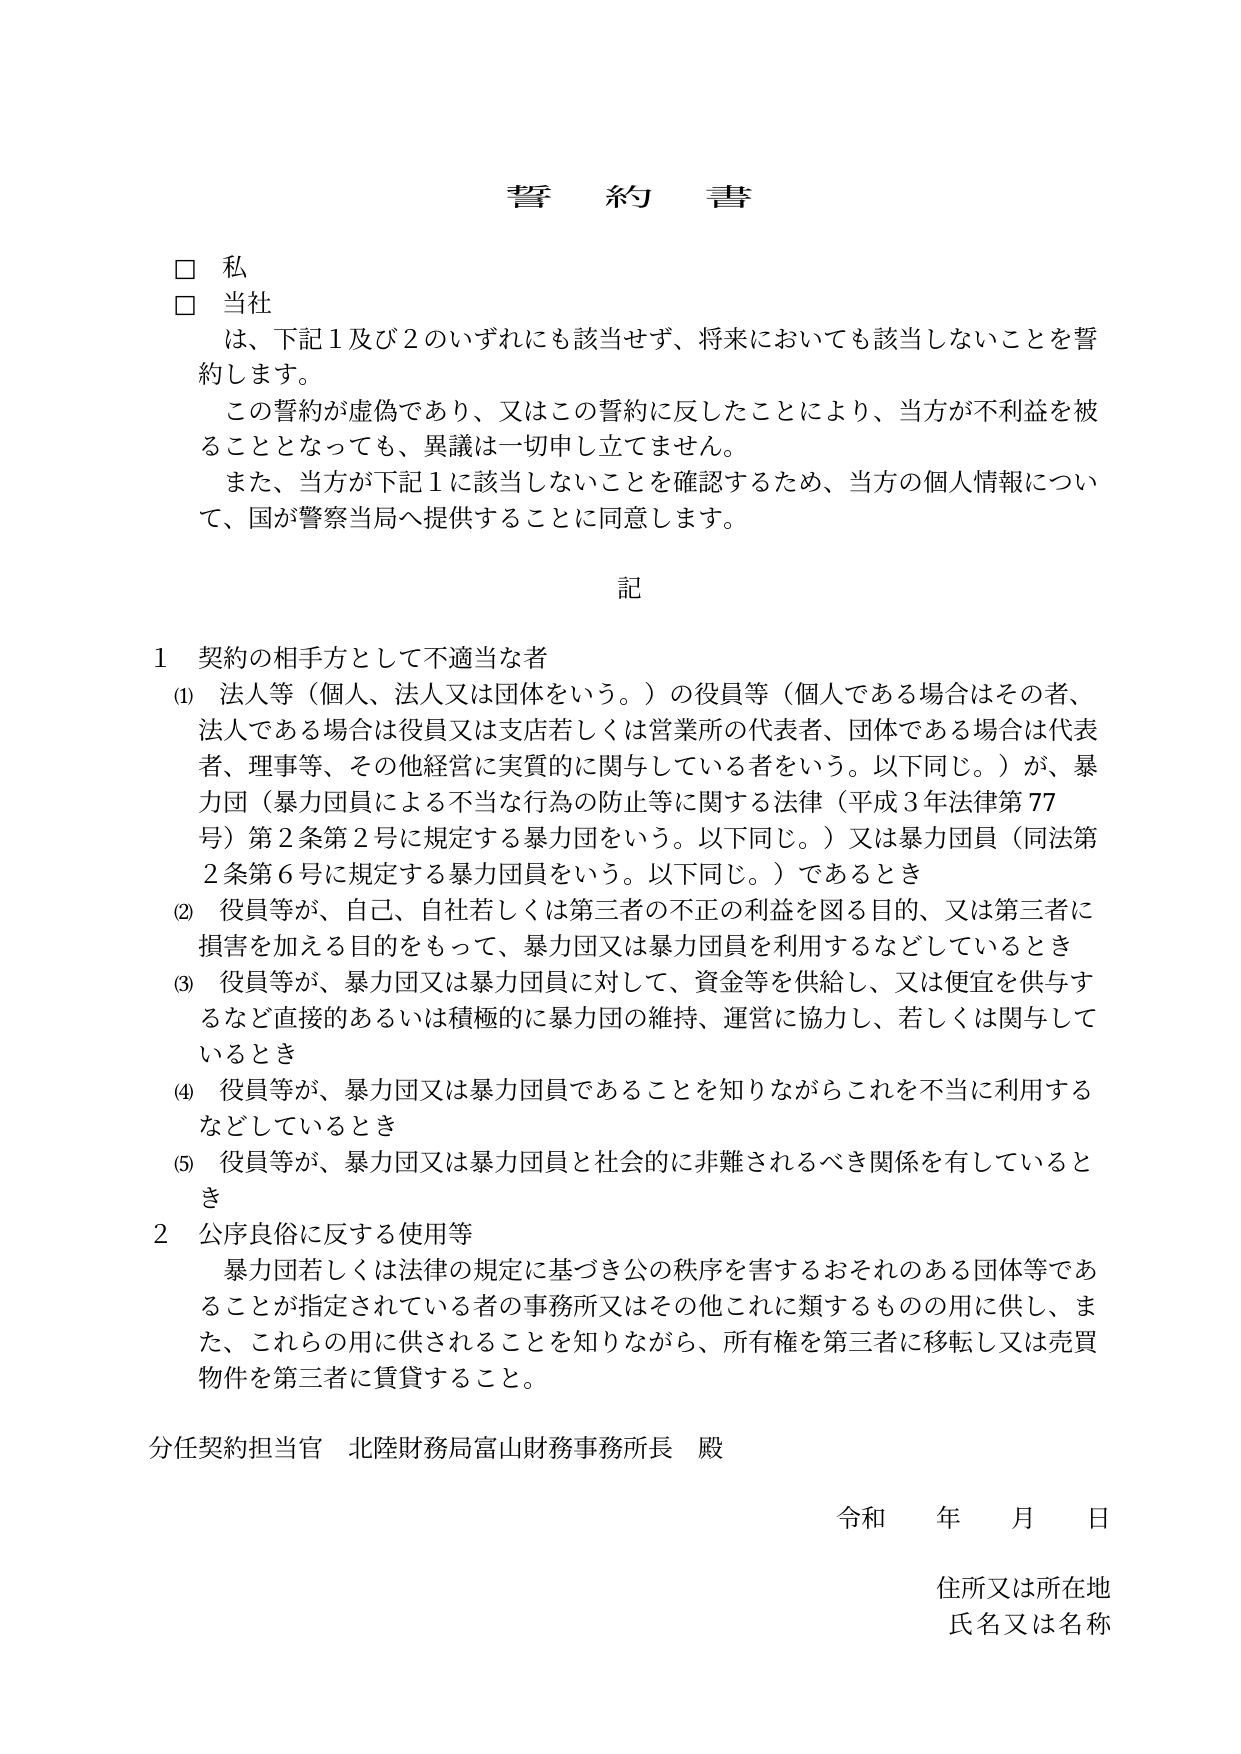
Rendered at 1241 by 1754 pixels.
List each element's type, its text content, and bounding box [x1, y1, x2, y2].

text 氏名又は名称 [148, 1604, 1111, 1640]
text ⑸ 役員等が、暴力団又は暴力団員と社会的に非難されるべき関係を有していると [148, 1143, 1111, 1179]
text ⑷ 役員等が、暴力団又は暴力団員であることを知りながらこれを不当に利用するなどしているとき [173, 1071, 1111, 1143]
text □ 私 [148, 247, 1111, 283]
text ⑶ 役員等が、暴力団又は暴力団員に対して、資金等を供給し、又は便宜を供与するなど直接的あるいは積極的に暴力団の維持、運営に協力し、若しくは関与しているとき [173, 963, 1111, 1071]
text ⑴ 法人等（個人、法人又は団体をいう。）の役員等（個人である場合はその者、法人である場合は役員又は支店若しくは営業所の代表者、団体である場合は代表者、理事等、その他経営に実質的に関与している者をいう。以下同じ。）が、暴力団（暴力団員による不当な行為の防止等に関する法律（平成３年法律第77 号）第２条第２号に規定する暴力団をいう。以下同じ。）又は暴力団員（同法第２条第６号に規定する暴力団員をいう。以下同じ。）であるとき [173, 675, 1111, 891]
text 住所又は所在地 [148, 1568, 1111, 1604]
text □ 当社 [148, 283, 1111, 319]
text き [148, 1179, 1111, 1214]
text 令和 年 月 日 [148, 1498, 1111, 1534]
text この誓約が虚偽であり、又はこの誓約に反したことにより、当方が不利益を被ることとなっても、異議は一切申し立てません。 [198, 391, 1111, 463]
text １ 契約の相手方として不適当な者 [148, 639, 1111, 675]
text 暴力団若しくは法律の規定に基づき公の秩序を害するおそれのある団体等であることが指定されている者の事務所又はその他これに類するものの用に供し、また、これらの用に供されることを知りながら、所有権を第三者に移転し又は売買物件を第三者に賃貸すること。 [198, 1251, 1111, 1394]
text ⑵ 役員等が、自己、自社若しくは第三者の不正の利益を図る目的、又は第三者に損害を加える目的をもって、暴力団又は暴力団員を利用するなどしているとき [173, 891, 1111, 963]
text 誓 約 書 [148, 177, 1111, 213]
text 分任契約担当官 北陸財務局富山財務事務所長 殿 [148, 1428, 1111, 1464]
text また、当方が下記１に該当しないことを確認するため、当方の個人情報について、国が警察当局へ提供することに同意します。 [198, 463, 1111, 535]
text ２ 公序良俗に反する使用等 [148, 1214, 1111, 1251]
text は、下記１及び２のいずれにも該当せず、将来においても該当しないことを誓約します。 [198, 319, 1111, 391]
text 記 [148, 569, 1111, 605]
